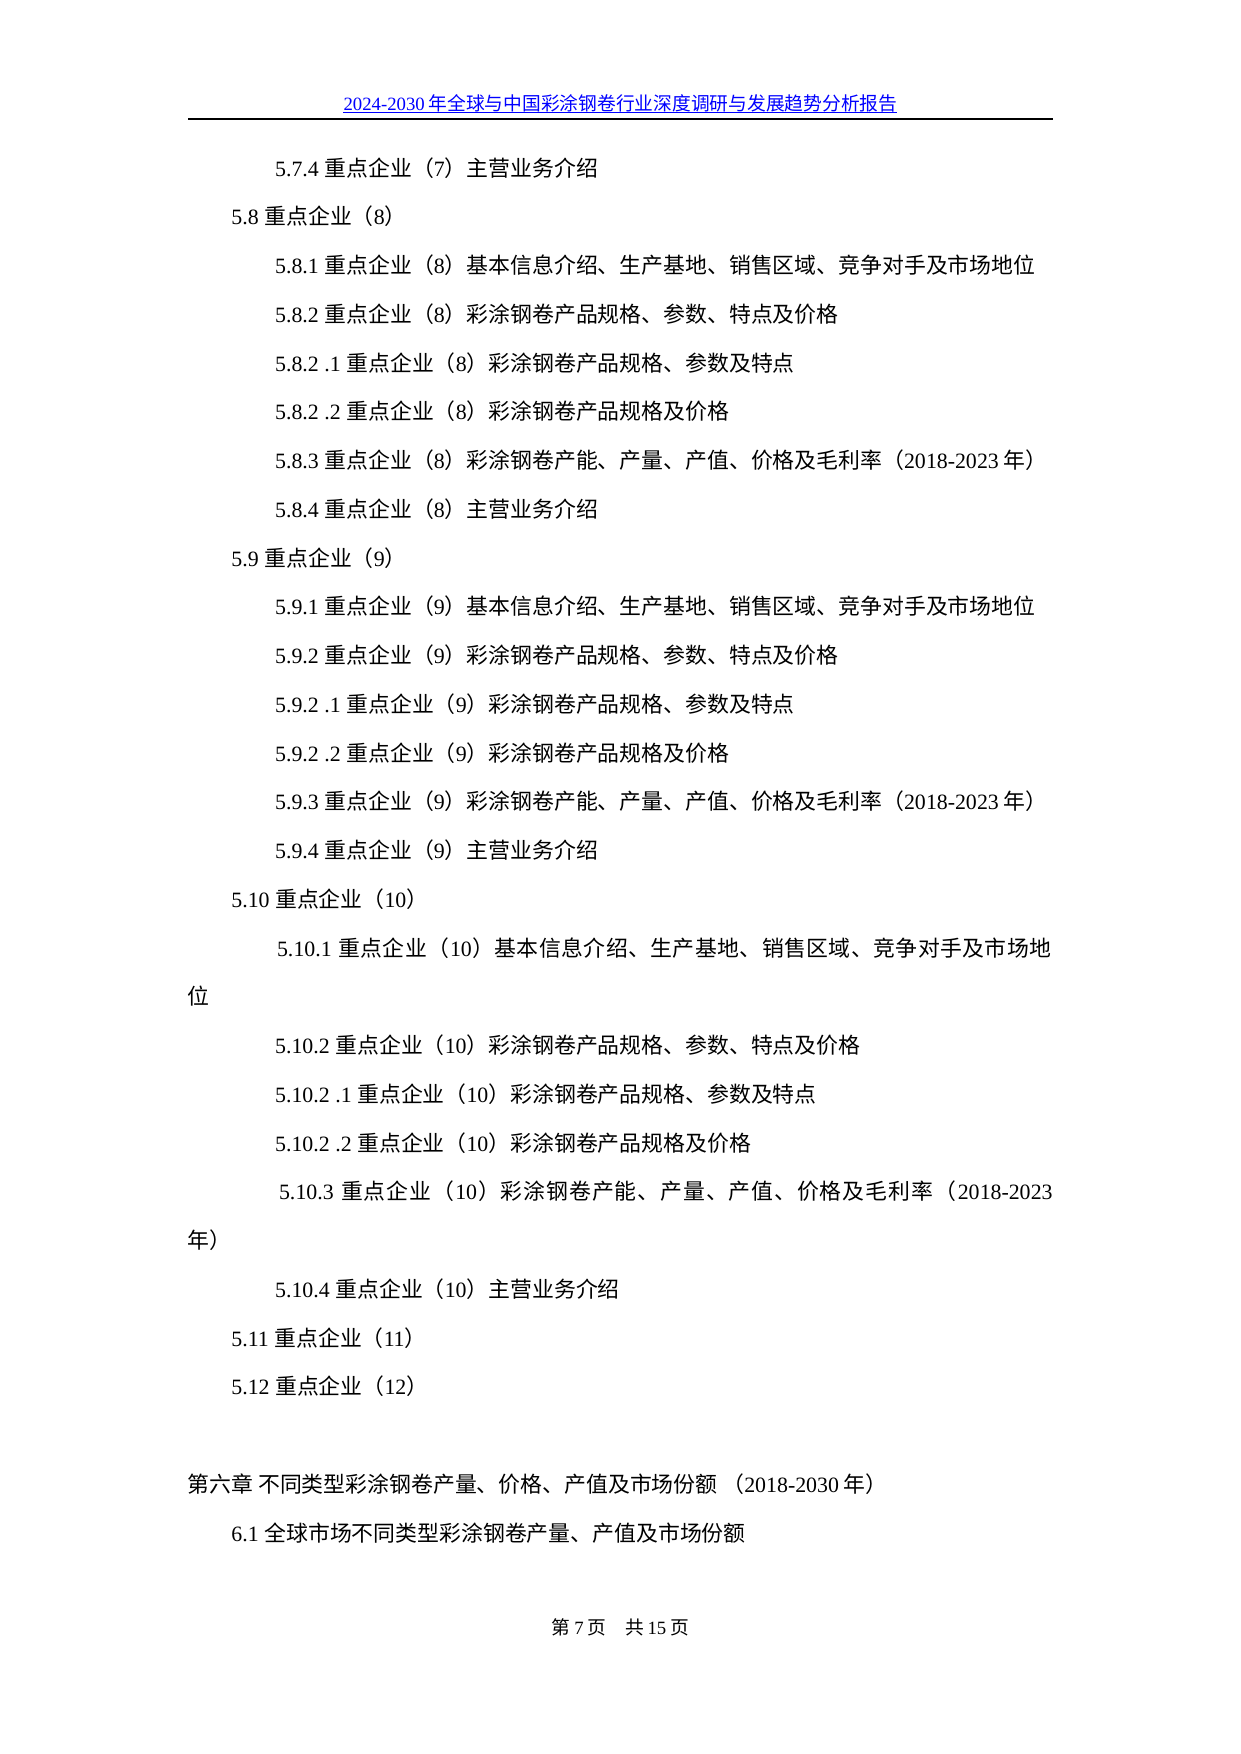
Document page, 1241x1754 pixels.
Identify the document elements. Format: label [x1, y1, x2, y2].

text [187, 150, 1053, 1548]
